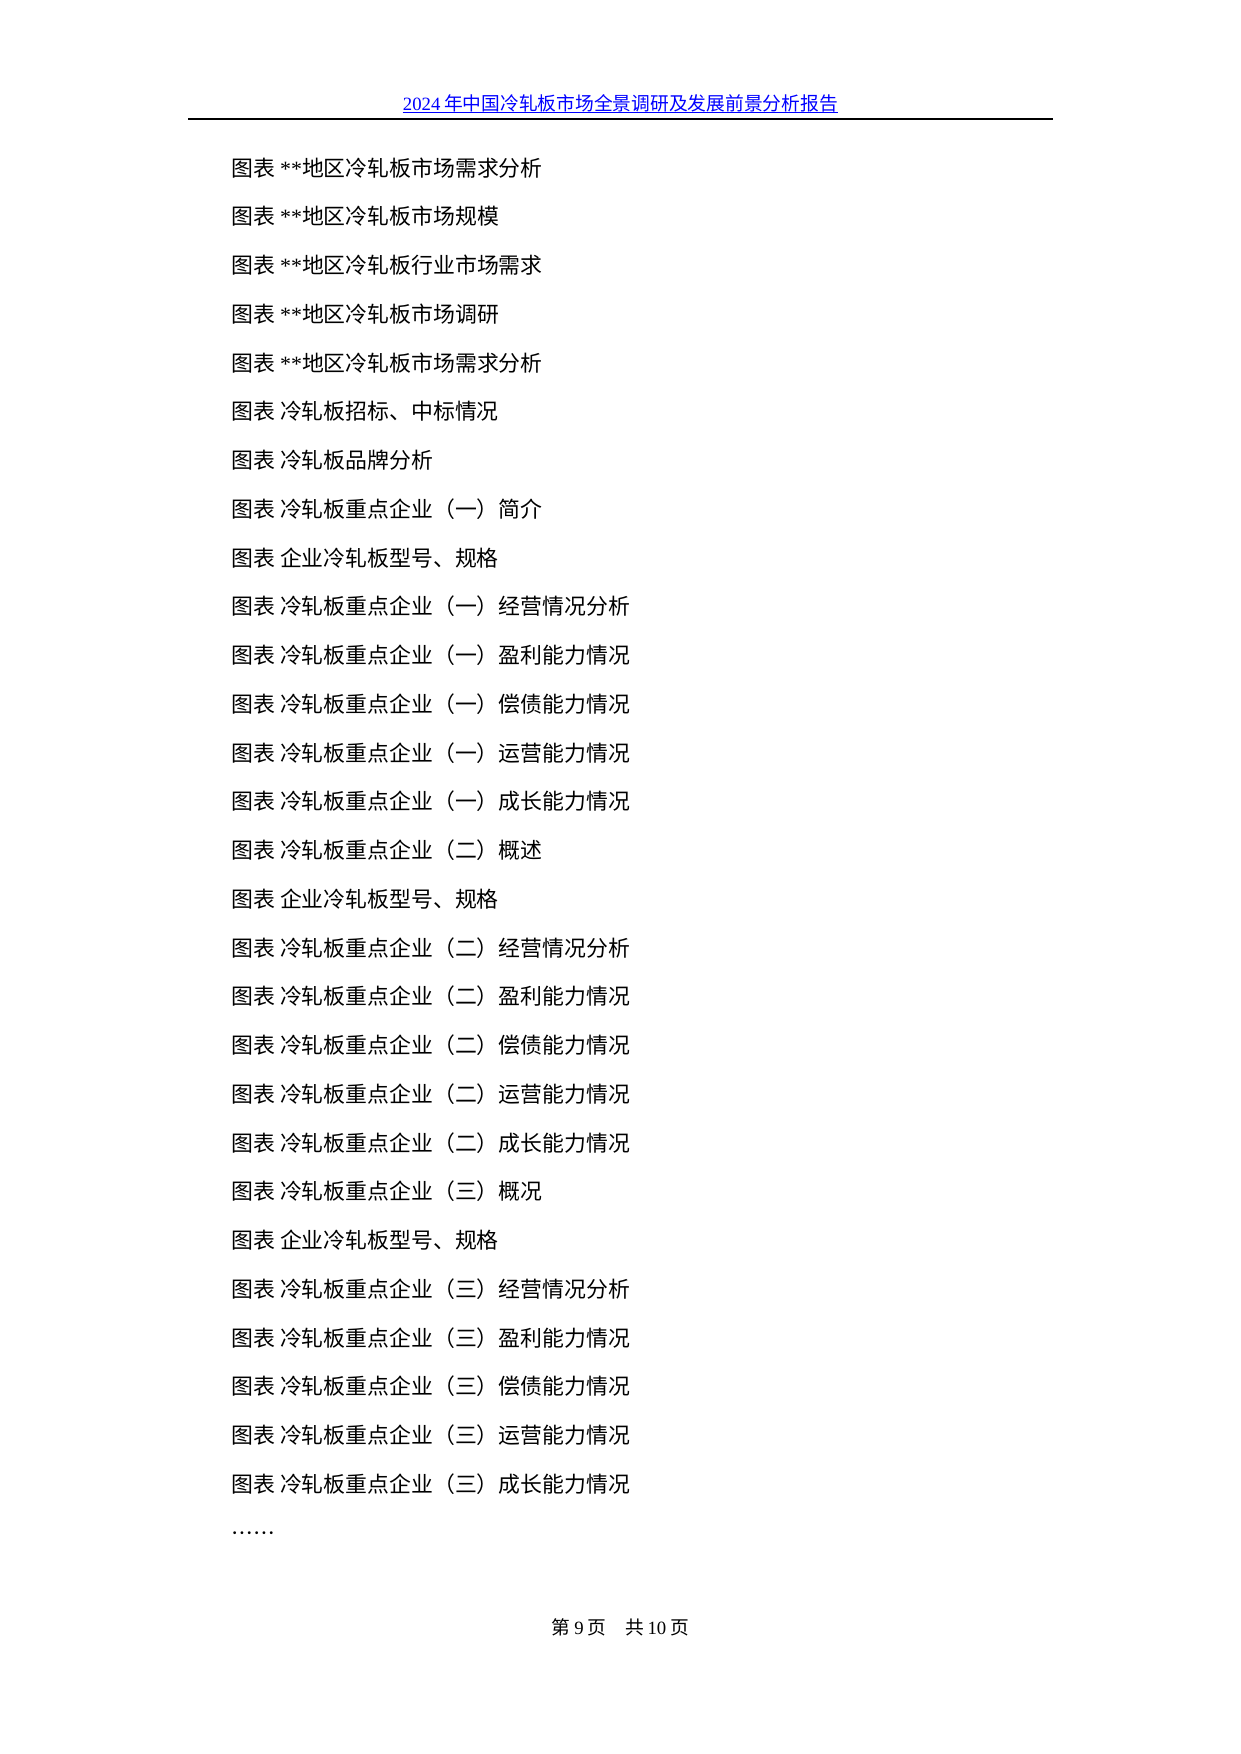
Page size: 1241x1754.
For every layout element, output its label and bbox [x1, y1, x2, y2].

text [187, 150, 1053, 1548]
